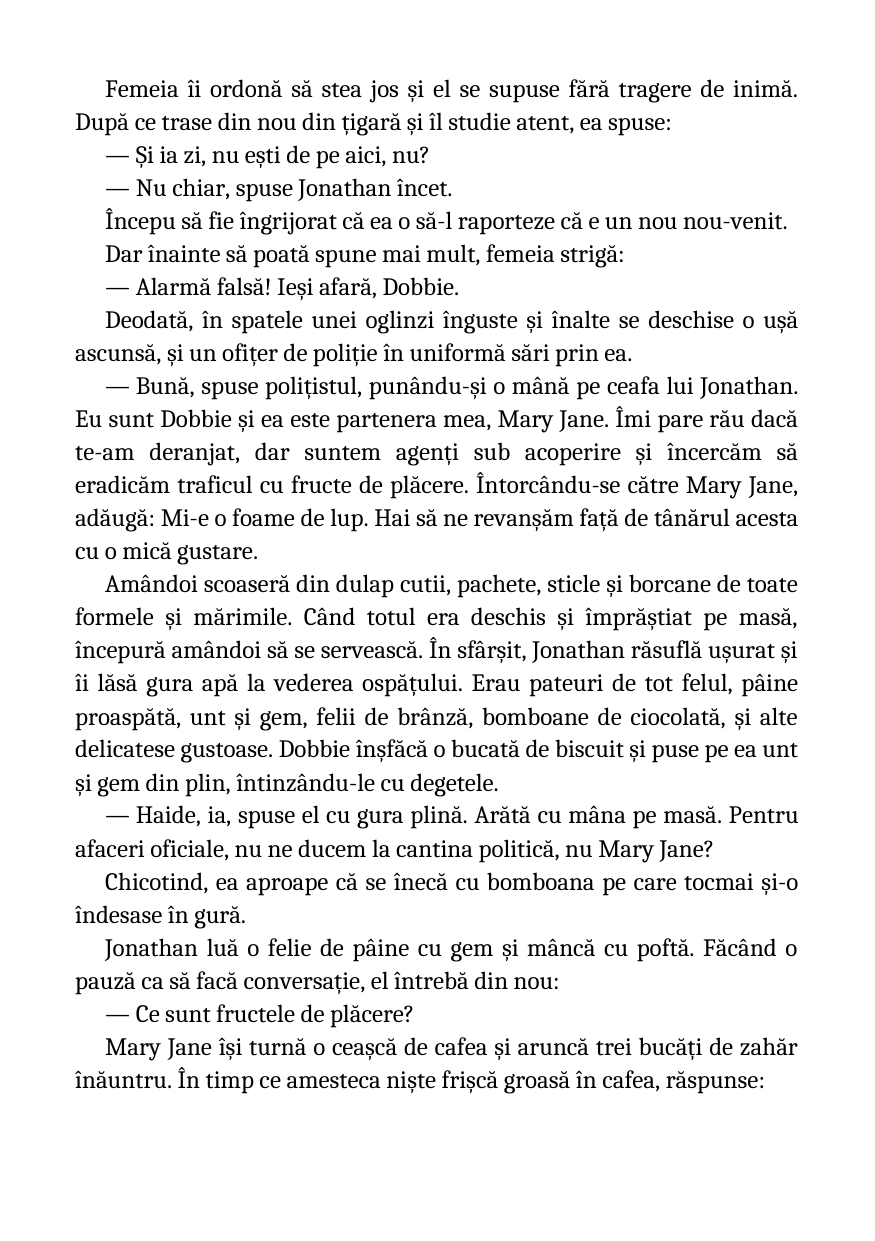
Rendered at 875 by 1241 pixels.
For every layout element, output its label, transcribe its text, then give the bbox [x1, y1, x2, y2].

text Amândoi scoaseră din dulap cutii, pachete, sticle și borcane de toate formele și mărimile. Când totul era deschis și împrăștiat pe masă, începură amândoi să se servească. În sfârșit, Jonathan răsuflă ușurat și îi lăsă gura apă la vederea ospățului. Erau pateuri de tot felul, pâine proaspătă, unt și gem, felii de brânză, bomboane de ciocolată, și alte delicatese gustoase. Dobbie înșfăcă o bucată de biscuit și puse pe ea unt și gem din plin, întinzându-le cu degetele. [75, 570, 799, 797]
text — Și ia zi, nu ești de pe aici, nu? [75, 141, 799, 170]
text — Alarmă falsă! Ieși afară, Dobbie. [75, 273, 799, 302]
text Dar înainte să poată spune mai mult, femeia strigă: [75, 240, 799, 269]
text Femeia îi ordonă să stea jos și el se supuse fără tragere de inimă. După ce trase din nou din țigară și îl studie atent, ea spuse: [75, 75, 799, 137]
text Mary Jane își turnă o ceașcă de cafea și aruncă trei bucăți de zahăr înăuntru. În timp ce amesteca niște frișcă groasă în cafea, răspunse: [75, 1033, 799, 1094]
text — Bună, spuse polițistul, punându-și o mână pe ceafa lui Jonathan. Eu sunt Dobbie și ea este partenera mea, Mary Jane. Îmi pare rău dacă te-am deranjat, dar suntem agenți sub acoperire și încercăm să eradicăm traficul cu fructe de plăcere. Întorcându-se către Mary Jane, adăugă: Mi-e o foame de lup. Hai să ne revanșăm față de tânărul acesta cu o mică gustare. [75, 372, 799, 566]
text — Ce sunt fructele de plăcere? [75, 999, 799, 1028]
text — Haide, ia, spuse el cu gura plină. Arătă cu mâna pe masă. Pentru afaceri oficiale, nu ne ducem la cantina politică, nu Mary Jane? [75, 801, 799, 863]
text Începu să fie îngrijorat că ea o să-l raporteze că e un nou nou-venit. [75, 207, 799, 236]
text Deodată, în spatele unei oglinzi înguste și înalte se deschise o ușă ascunsă, și un ofițer de poliție în uniformă sări prin ea. [75, 306, 799, 368]
text — Nu chiar, spuse Jonathan încet. [75, 174, 799, 203]
text Chicotind, ea aproape că se înecă cu bomboana pe care tocmai și-o îndesase în gură. [75, 867, 799, 929]
text Jonathan luă o felie de pâine cu gem și mâncă cu poftă. Făcând o pauză ca să facă conversație, el întrebă din nou: [75, 933, 799, 995]
